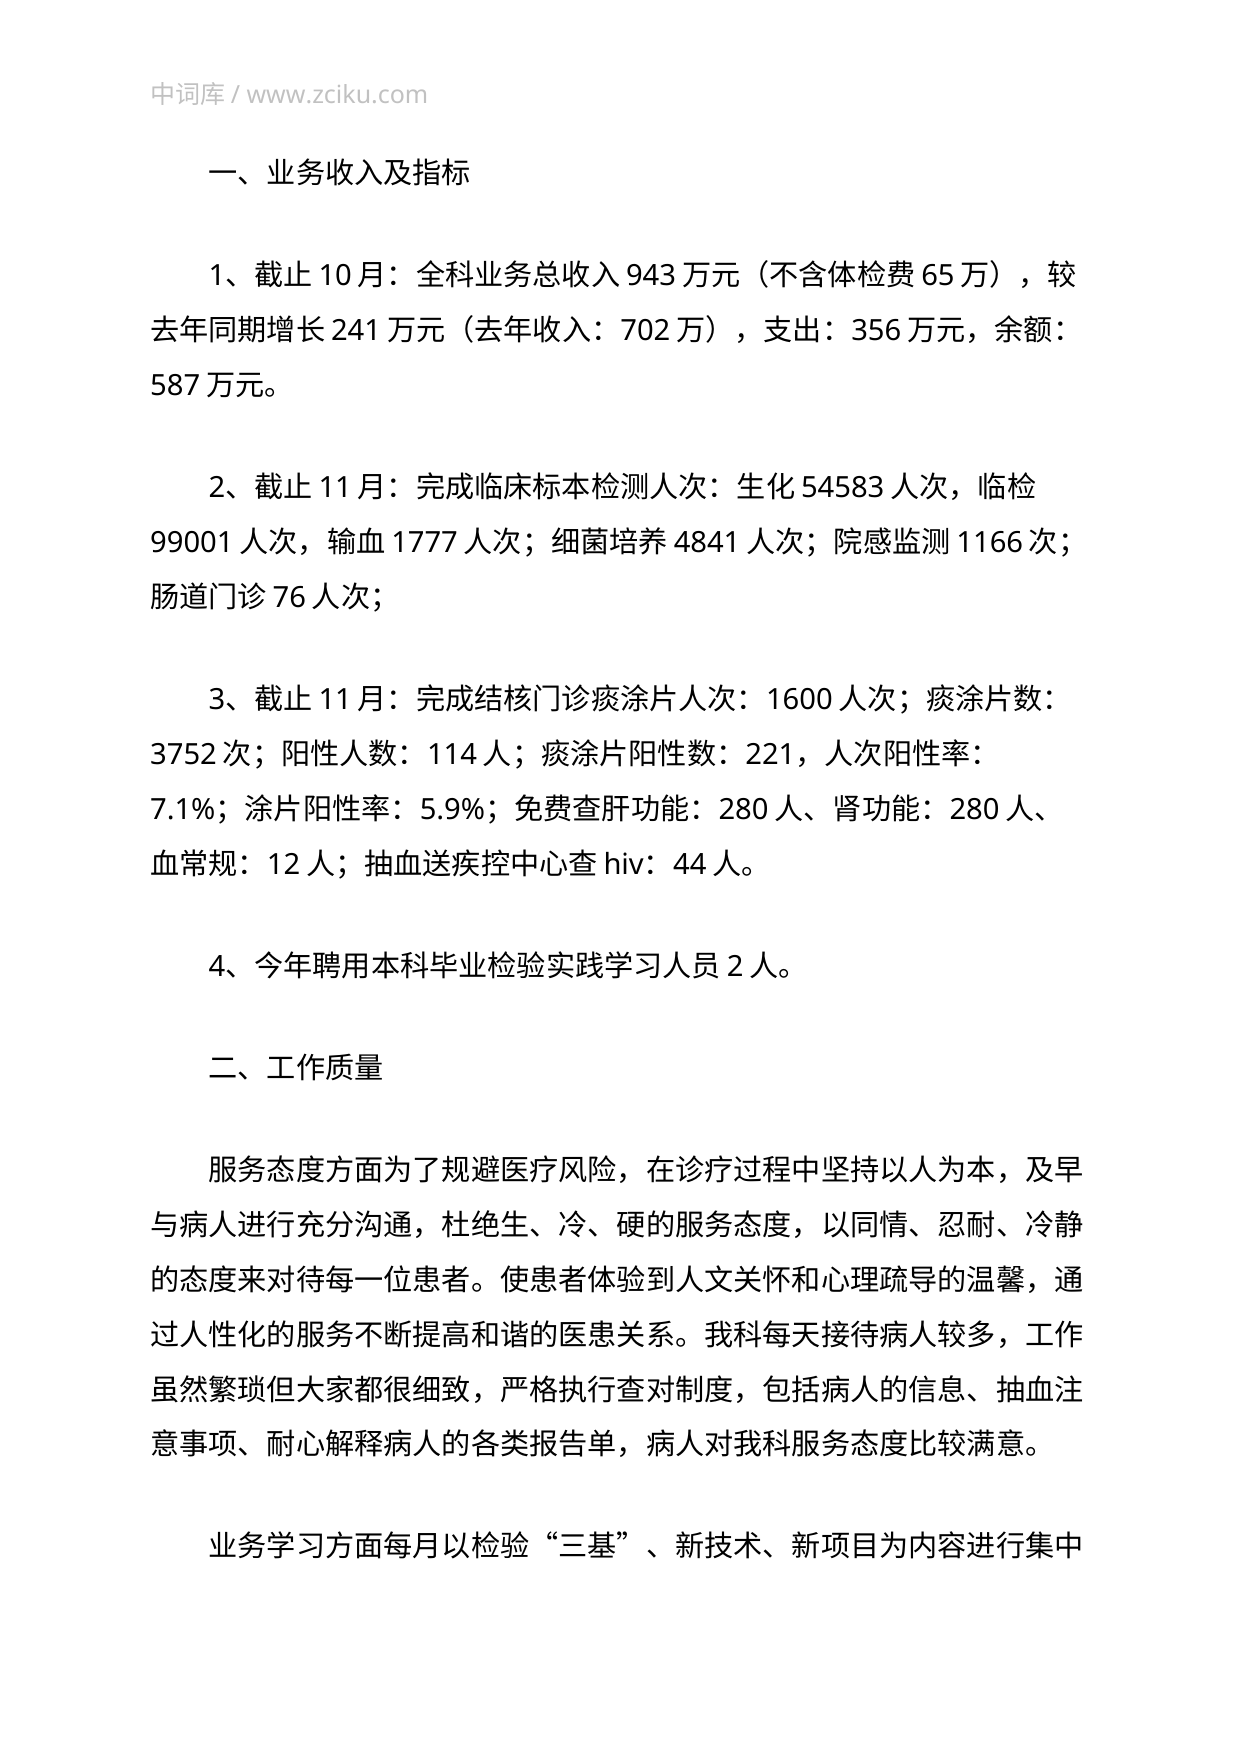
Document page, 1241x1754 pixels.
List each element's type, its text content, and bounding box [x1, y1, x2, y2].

text 2、截止11月：完成临床标本检测人次：生化54583人次，临检99001人次，输血1777人次；细菌培养4841人次；院感监测1166次；肠道门诊76人次； [150, 464, 1090, 616]
text 二、工作质量 [150, 1045, 1090, 1087]
text 1、截止10月：全科业务总收入943万元（不含体检费65万），较去年同期增长241万元（去年收入：702万），支出：356万元，余额：587万元。 [150, 252, 1090, 404]
text 服务态度方面为了规避医疗风险，在诊疗过程中坚持以人为本，及早与病人进行充分沟通，杜绝生、冷、硬的服务态度，以同情、忍耐、冷静的态度来对待每一位患者。使患者体验到人文关怀和心理疏导的温馨，通过人性化的服务不断提高和谐的医患关系。我科每天接待病人较多，工作虽然繁琐但大家都很细致，严格执行查对制度，包括病人的信息、抽血注意事项、耐心解释病人的各类报告单，病人对我科服务态度比较满意。 [150, 1146, 1090, 1463]
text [150, 1523, 1090, 1565]
text 4、今年聘用本科毕业检验实践学习人员2人。 [150, 943, 1090, 985]
text 3、截止11月：完成结核门诊痰涂片人次：1600人次；痰涂片数：3752次；阳性人数：114人；痰涂片阳性数：221，人次阳性率：7.1%；涂片阳性率：5.9%；免费查肝功能：280人、肾功能：280人、血常规：12人；抽血送疾控中心查hiv：44人。 [150, 676, 1090, 883]
text 一、业务收入及指标 [150, 150, 1090, 192]
